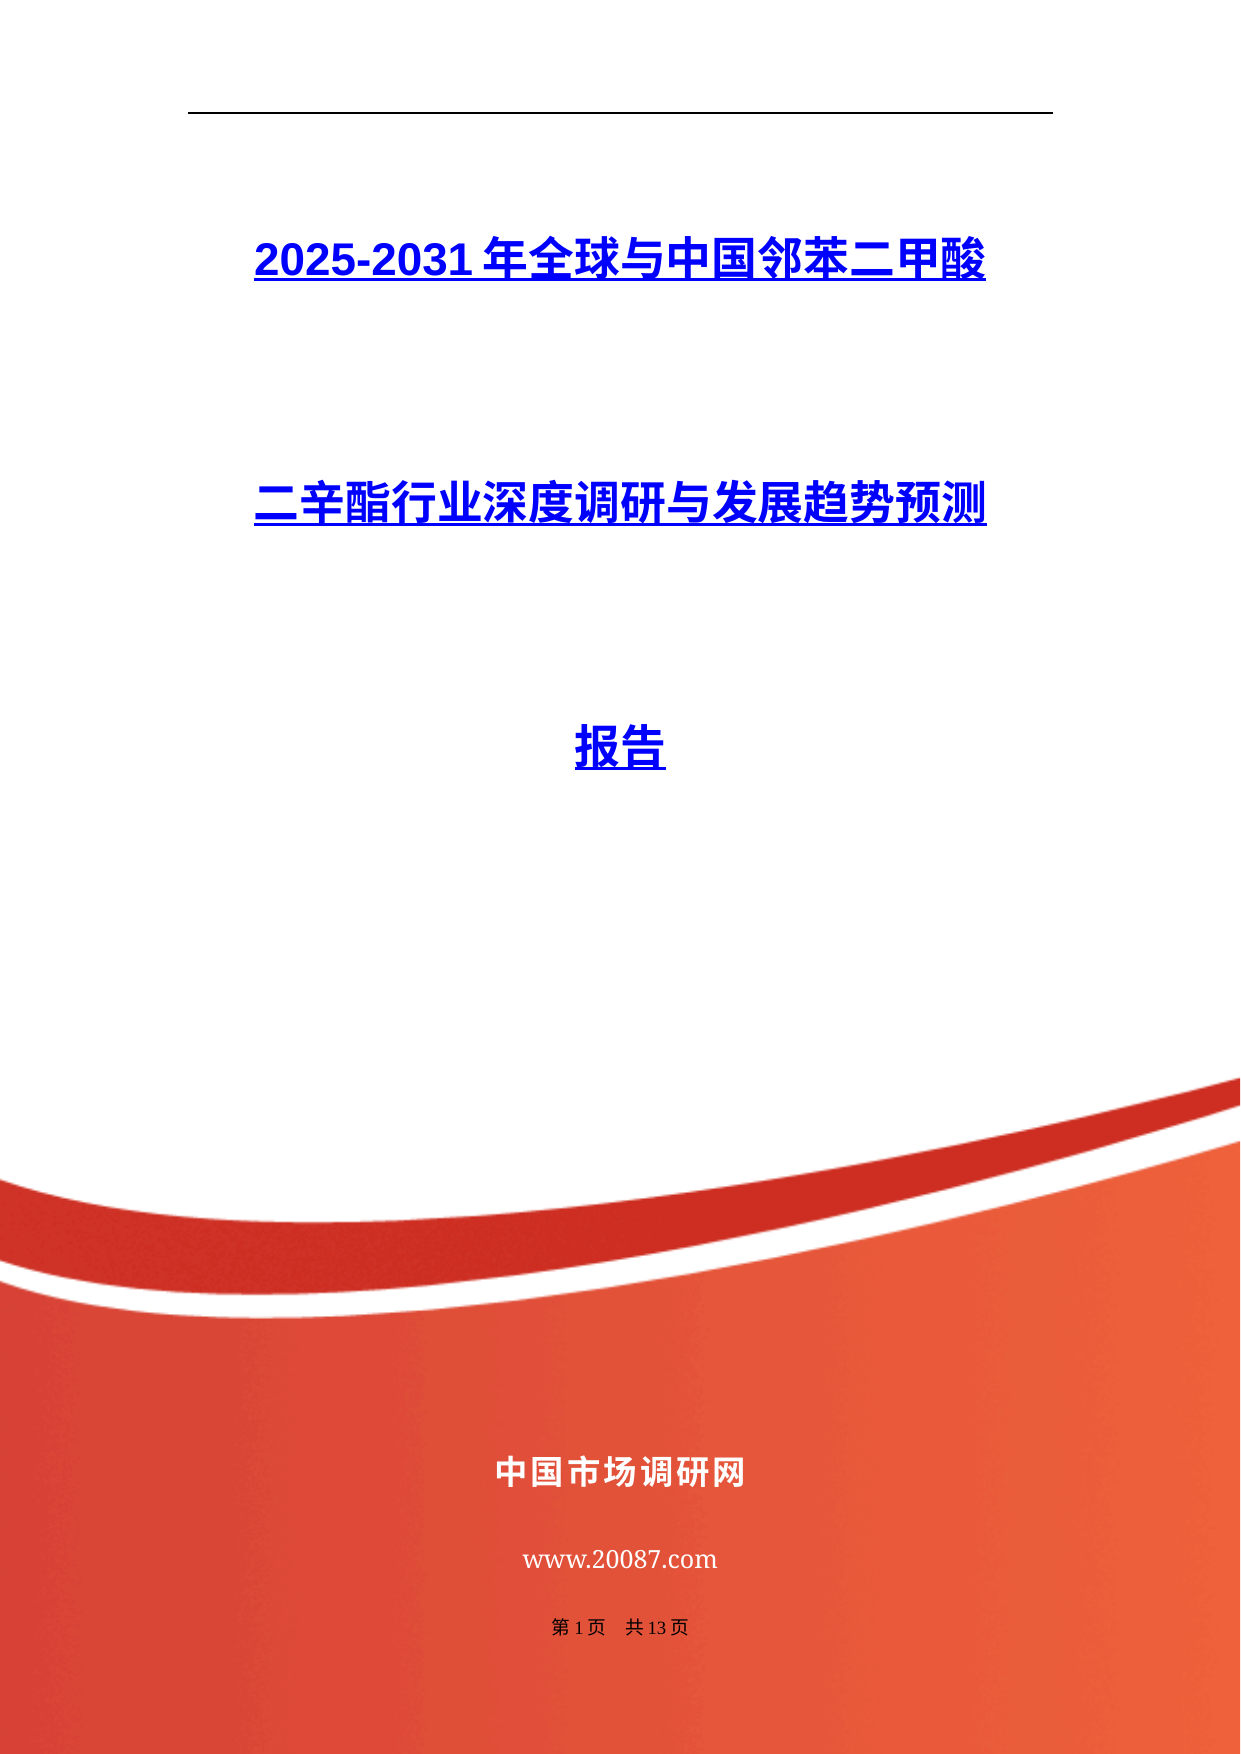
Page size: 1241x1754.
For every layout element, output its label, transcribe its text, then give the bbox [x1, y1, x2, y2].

table_header 2025-2031年全球与中国邻苯二甲酸二辛酯行业深度调研与发展趋势预测报告 [188, 207, 1053, 871]
subtitle 中国市场调研网 [187, 1437, 1053, 1502]
picture [0, 1006, 1241, 1754]
text www.20087.com [187, 1526, 1053, 1591]
